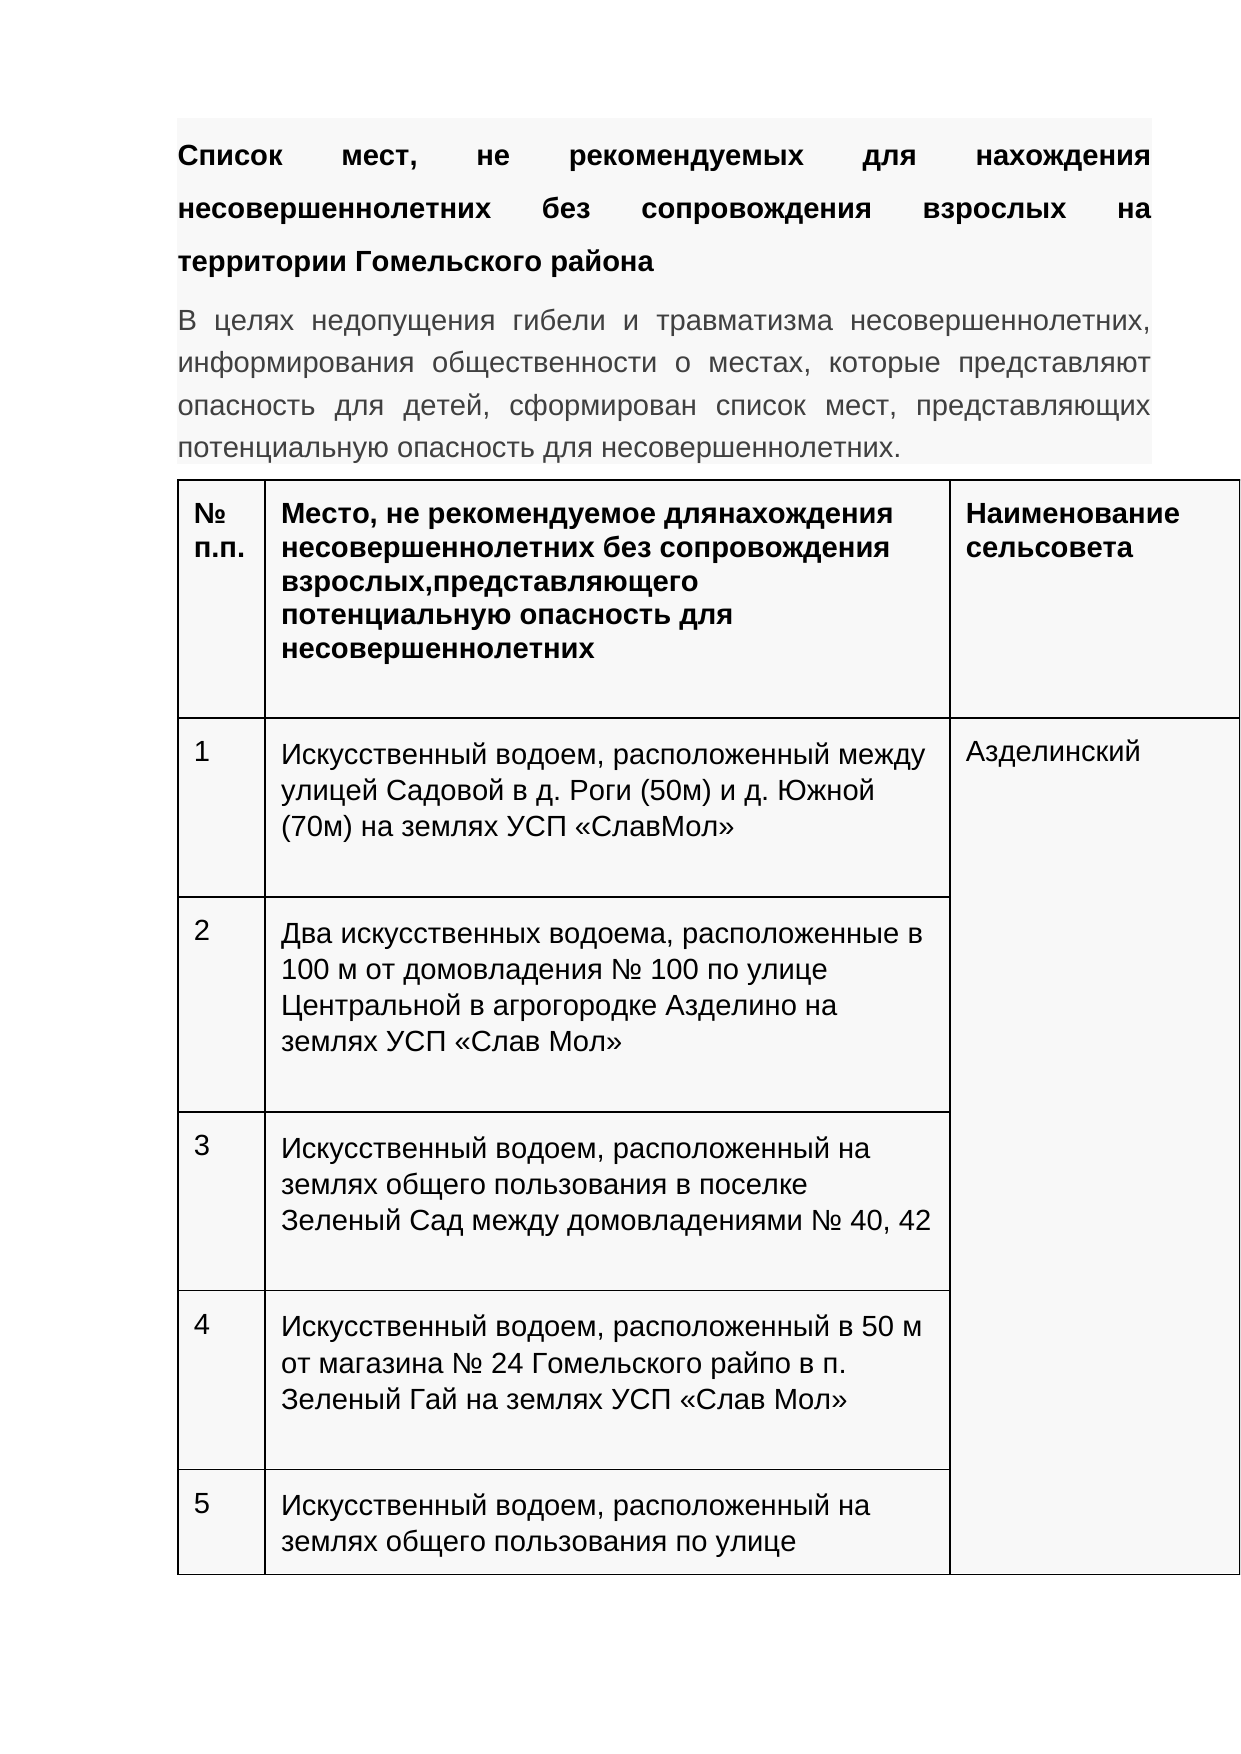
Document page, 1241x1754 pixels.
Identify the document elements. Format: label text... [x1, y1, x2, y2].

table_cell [266, 1470, 949, 1573]
table_cell 3 [179, 1113, 264, 1290]
table_cell Искусственный водоем, расположенный между улицей Садовой в д. Роги (50м) и д. Южной (70м) на землях УСП «СлавМол» [266, 719, 949, 896]
table_cell 5 [179, 1470, 264, 1573]
text В целях недопущения гибели и травматизма несовершеннолетних, информирования общественности о местах, которые представляют опасность для детей, сформирован список мест, представляющих потенциальную опасность для несовершеннолетних. [177, 294, 1152, 464]
table_cell Искусственный водоем, расположенный в 50 м от магазина № 24 Гомельского райпо в п. Зеленый Гай на землях УСП «Слав Мол» [266, 1291, 949, 1468]
table_cell 2 [179, 898, 264, 1111]
table_header № п.п. [179, 481, 264, 717]
table_cell 4 [179, 1291, 264, 1468]
table_header Наименование сельсовета [951, 481, 1239, 717]
table_cell Два искусственных водоема, расположенные в 100 м от домовладения № 100 по улице Центральной в агрогородке Азделино на землях УСП «Слав Мол» [266, 898, 949, 1111]
table_cell Искусственный водоем, расположенный на землях общего пользования в поселке Зеленый Сад между домовладениями № 40, 42 [266, 1113, 949, 1290]
table_header Место, не рекомендуемое длянахождения несовершеннолетних без сопровождения взрослых,представляющего потенциальную опасность для несовершеннолетних [266, 481, 949, 717]
table_cell Азделинский [951, 719, 1239, 1573]
text Список мест, не рекомендуемых для нахождения несовершеннолетних без сопровождения взрослых на территории Гомельского района [177, 118, 1152, 278]
table_cell 1 [179, 719, 264, 896]
